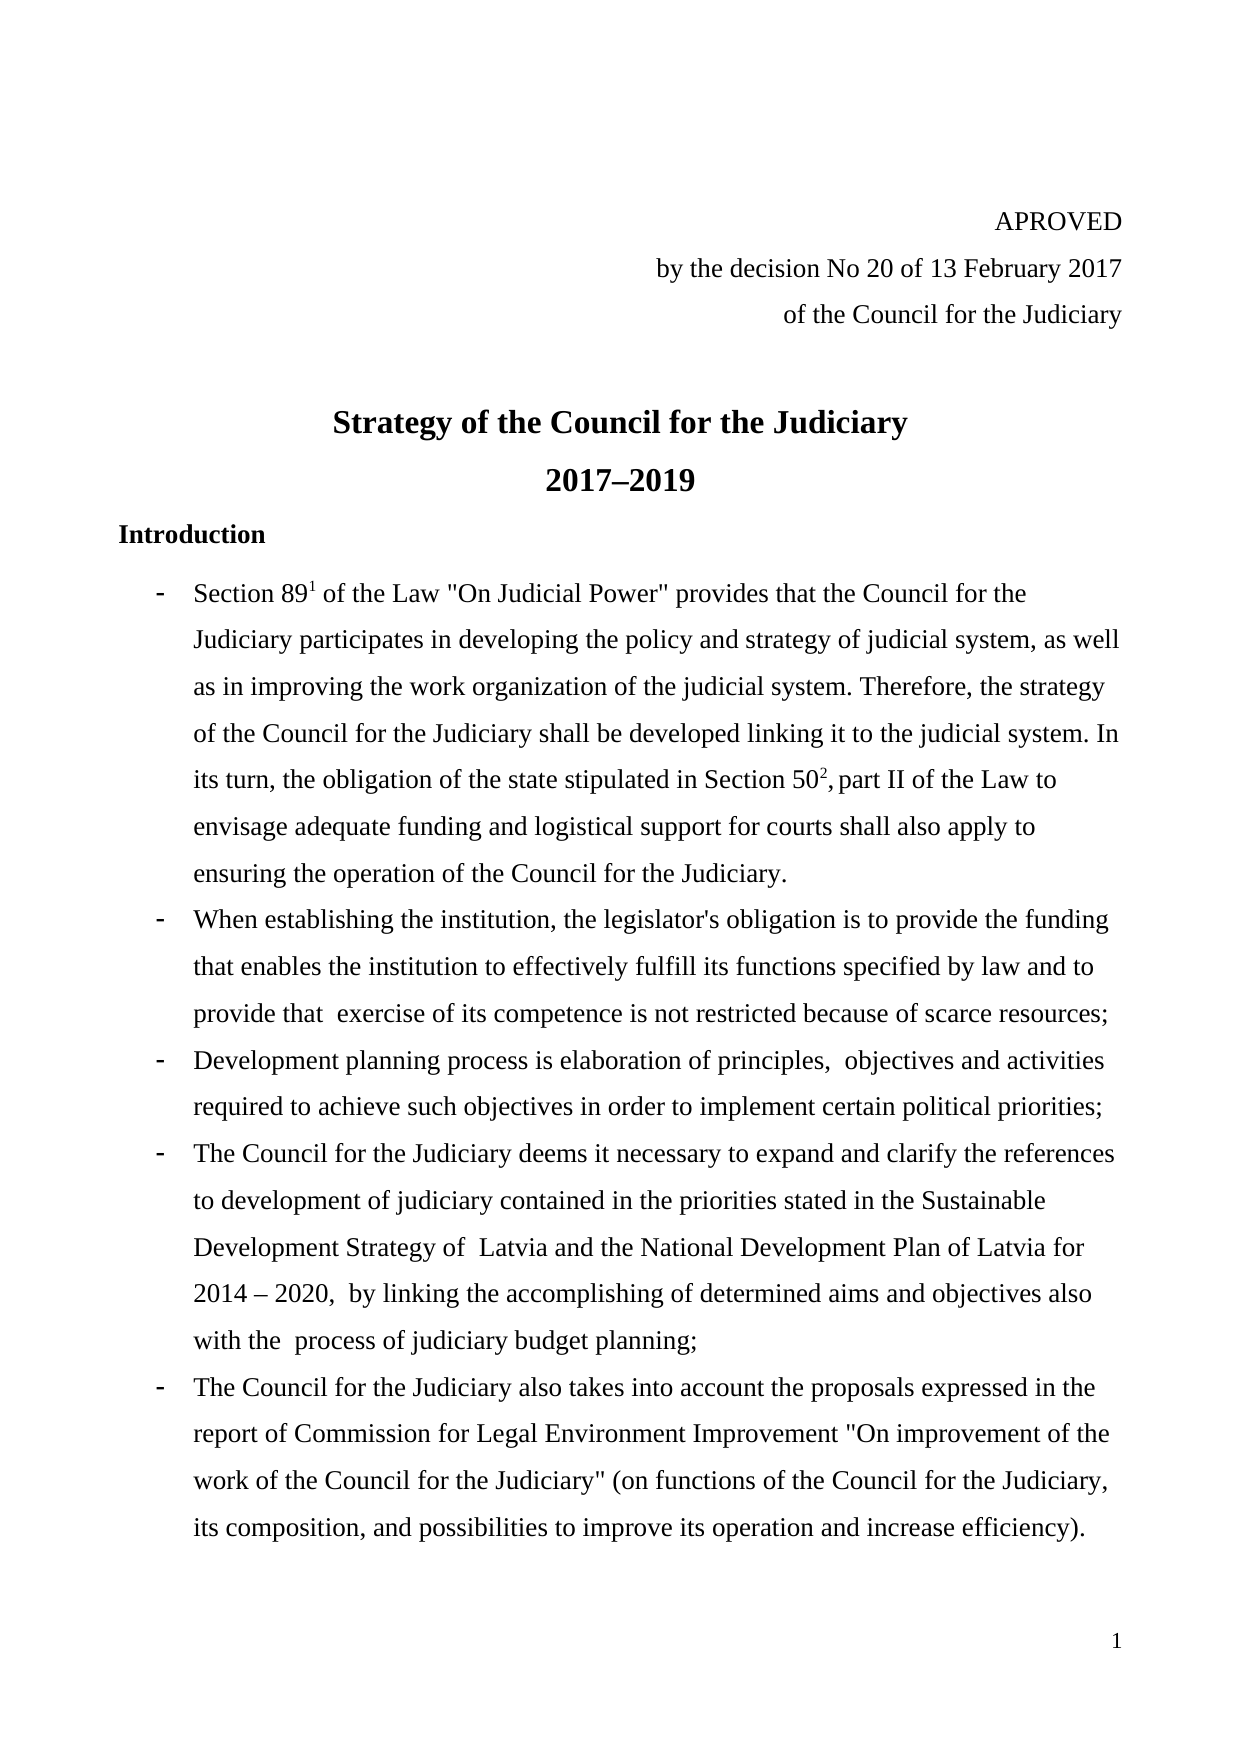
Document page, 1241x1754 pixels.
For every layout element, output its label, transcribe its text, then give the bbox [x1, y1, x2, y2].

list Section 891 of the Law "On Judicial Power" provides that the Council for the Judiciary participates in developing the policy and strategy of judicial system, as well as in improving the work organization of the judicial system. Therefore, the strategy of the Council for the Judiciary shall be developed linking it to the judicial system. In its turn, the obligation of the state stipulated in Section 502, part II of the Law to envisage adequate funding and logistical support for courts shall also apply to ensuring the operation of the Council for the Judiciary. [156, 577, 1122, 888]
list The Council for the Judiciary also takes into account the proposals expressed in the report of Commission for Legal Environment Improvement "On improvement of the work of the Council for the Judiciary" (on functions of the Council for the Judiciary, its composition, and possibilities to improve its operation and increase efficiency). [156, 1371, 1122, 1542]
text APROVED [118, 205, 1122, 236]
list When establishing the institution, the legislator's obligation is to provide the funding that enables the institution to effectively fulfill its functions specified by law and to provide that exercise of its competence is not restricted because of scarce resources; [156, 904, 1122, 1028]
list The Council for the Judiciary deems it necessary to expand and clarify the references to development of judiciary contained in the priorities stated in the Sustainable Development Strategy of Latvia and the National Development Plan of Latvia for 2014 – 2020, by linking the accomplishing of determined aims and objectives also with the process of judiciary budget planning; [156, 1137, 1122, 1355]
list Development planning process is elaboration of principles, objectives and activities required to achieve such objectives in order to implement certain political priorities; [156, 1044, 1122, 1122]
text of the Council for the Judiciary [118, 298, 1122, 330]
text 2017–2019 [118, 460, 1122, 498]
text by the decision No 20 of 13 February 2017 [118, 252, 1122, 283]
text Strategy of the Council for the Judiciary [118, 403, 1122, 441]
text Introduction [118, 518, 1122, 549]
